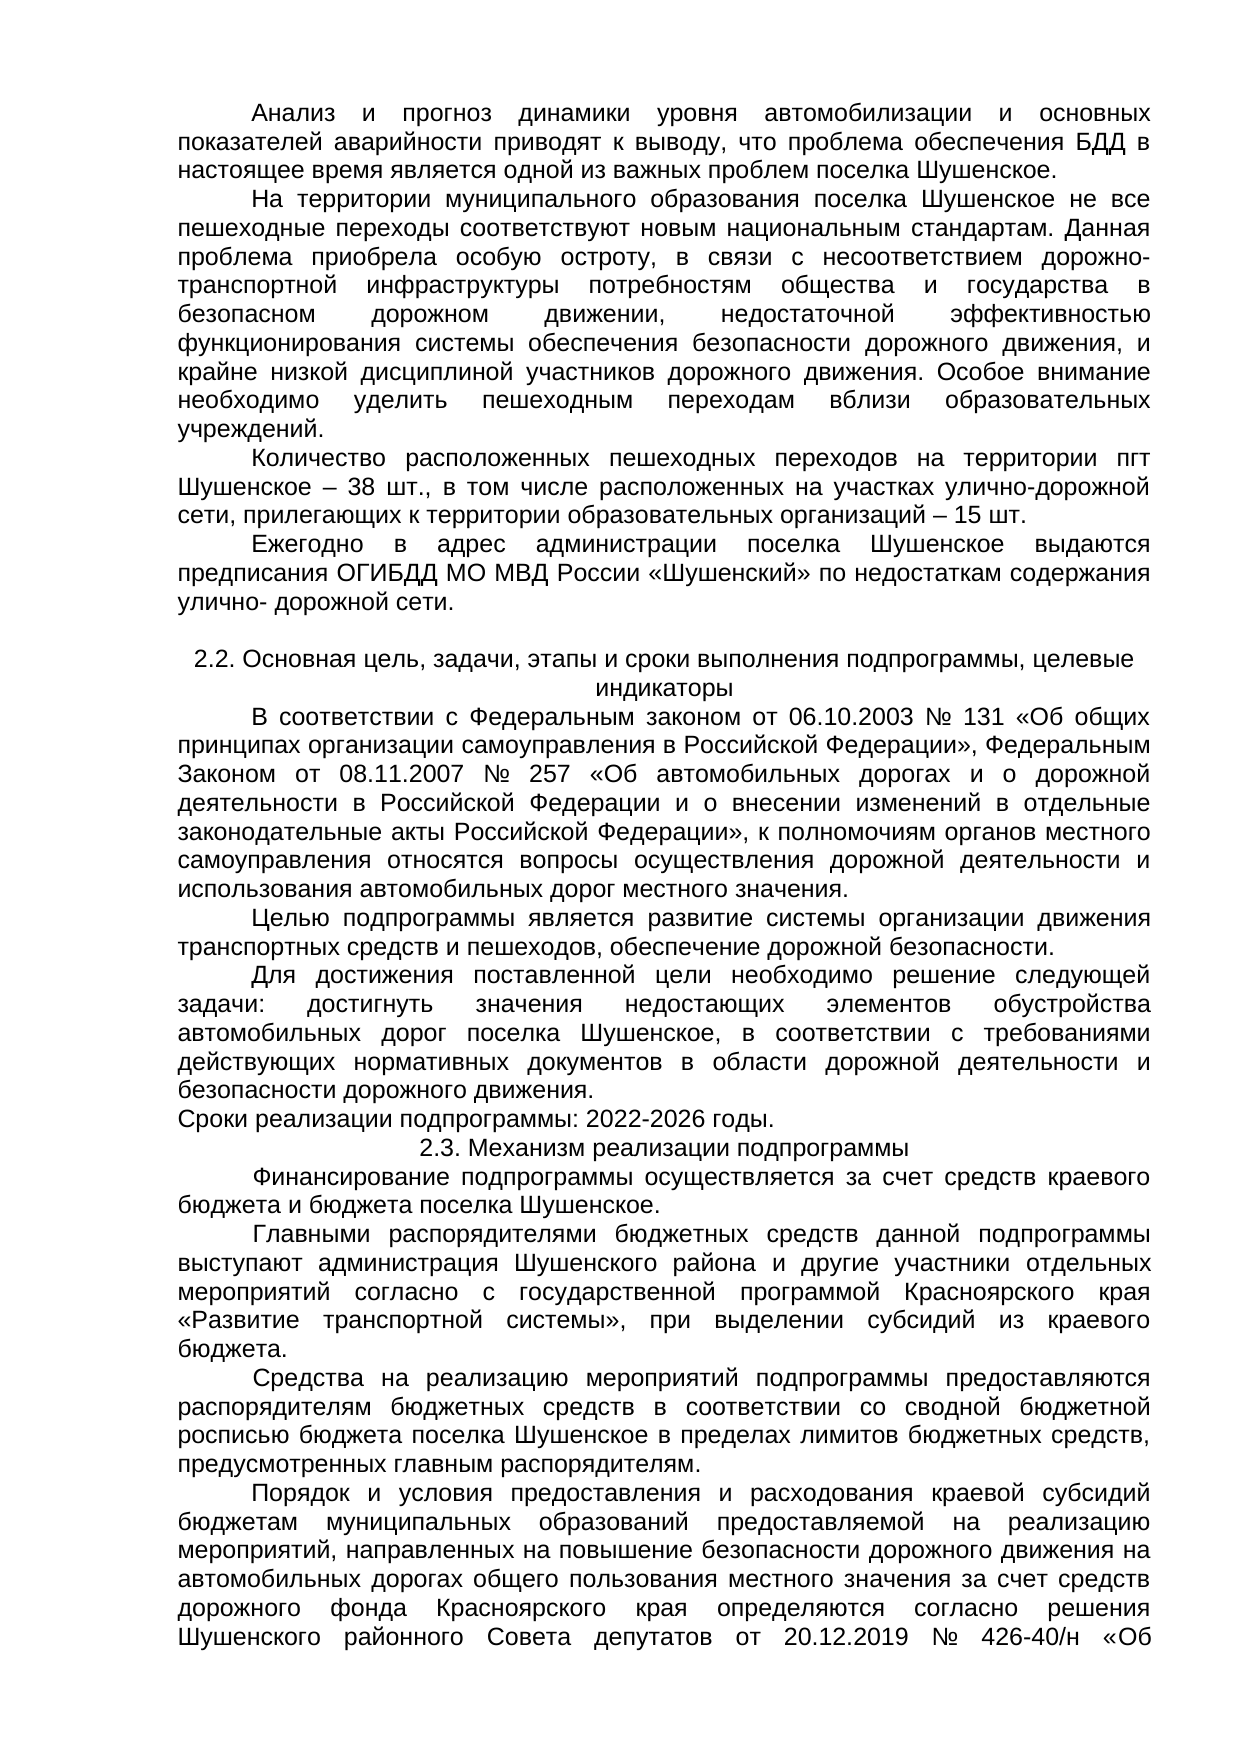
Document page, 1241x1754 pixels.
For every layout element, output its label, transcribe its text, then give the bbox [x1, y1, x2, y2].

text Финансирование подпрограммы осуществляется за счет средств краевого бюджета и бюджета поселка Шушенское. [177, 1162, 1152, 1219]
text Анализ и прогноз динамики уровня автомобилизации и основных показателей аварийности приводят к выводу, что проблема обеспечения БДД в настоящее время является одной из важных проблем поселка Шушенское. [177, 98, 1152, 184]
text Целью подпрограммы является развитие системы организации движения транспортных средств и пешеходов, обеспечение дорожной безопасности. [177, 903, 1152, 960]
text Средства на реализацию мероприятий подпрограммы предоставляются распорядителям бюджетных средств в соответствии со сводной бюджетной росписью бюджета поселка Шушенское в пределах лимитов бюджетных средств, предусмотренных главным распорядителям. [177, 1363, 1152, 1478]
text Количество расположенных пешеходных переходов на территории пгт Шушенское – 38 шт., в том числе расположенных на участках улично-дорожной сети, прилегающих к территории образовательных организаций – 15 шт. [177, 443, 1152, 529]
text Для достижения поставленной цели необходимо решение следующей задачи: достигнуть значения недостающих элементов обустройства автомобильных дорог поселка Шушенское, в соответствии с требованиями действующих нормативных документов в области дорожной деятельности и безопасности дорожного движения. [177, 960, 1152, 1104]
text Ежегодно в адрес администрации поселка Шушенское выдаются предписания ОГИБДД МО МВД России «Шушенский» по недостаткам содержания улично- дорожной сети. [177, 529, 1152, 615]
text 2.2. Основная цель, задачи, этапы и сроки выполнения подпрограммы, целевые индикаторы [177, 644, 1152, 702]
text 2.3. Механизм реализации подпрограммы [177, 1133, 1152, 1162]
text В соответствии с Федеральным законом от 06.10.2003 № 131 «Об общих принципах организации самоуправления в Российской Федерации», Федеральным Законом от 08.11.2007 № 257 «Об автомобильных дорогах и о дорожной деятельности в Российской Федерации и о внесении изменений в отдельные законодательные акты Российской Федерации», к полномочиям органов местного самоуправления относятся вопросы осуществления дорожной деятельности и использования автомобильных дорог местного значения. [177, 702, 1152, 903]
text Главными распорядителями бюджетных средств данной подпрограммы выступают администрация Шушенского района и другие участники отдельных мероприятий согласно с государственной программой Красноярского края «Развитие транспортной системы», при выделении субсидий из краевого бюджета. [177, 1219, 1152, 1363]
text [177, 1478, 1152, 1650]
text Сроки реализации подпрограммы: 2022-2026 годы. [177, 1104, 1152, 1133]
text На территории муниципального образования поселка Шушенское не все пешеходные переходы соответствуют новым национальным стандартам. Данная проблема приобрела особую остроту, в связи с несоответствием дорожно-транспортной инфраструктуры потребностям общества и государства в безопасном дорожном движении, недостаточной эффективностью функционирования системы обеспечения безопасности дорожного движения, и крайне низкой дисциплиной участников дорожного движения. Особое внимание необходимо уделить пешеходным переходам вблизи образовательных учреждений. [177, 184, 1152, 443]
